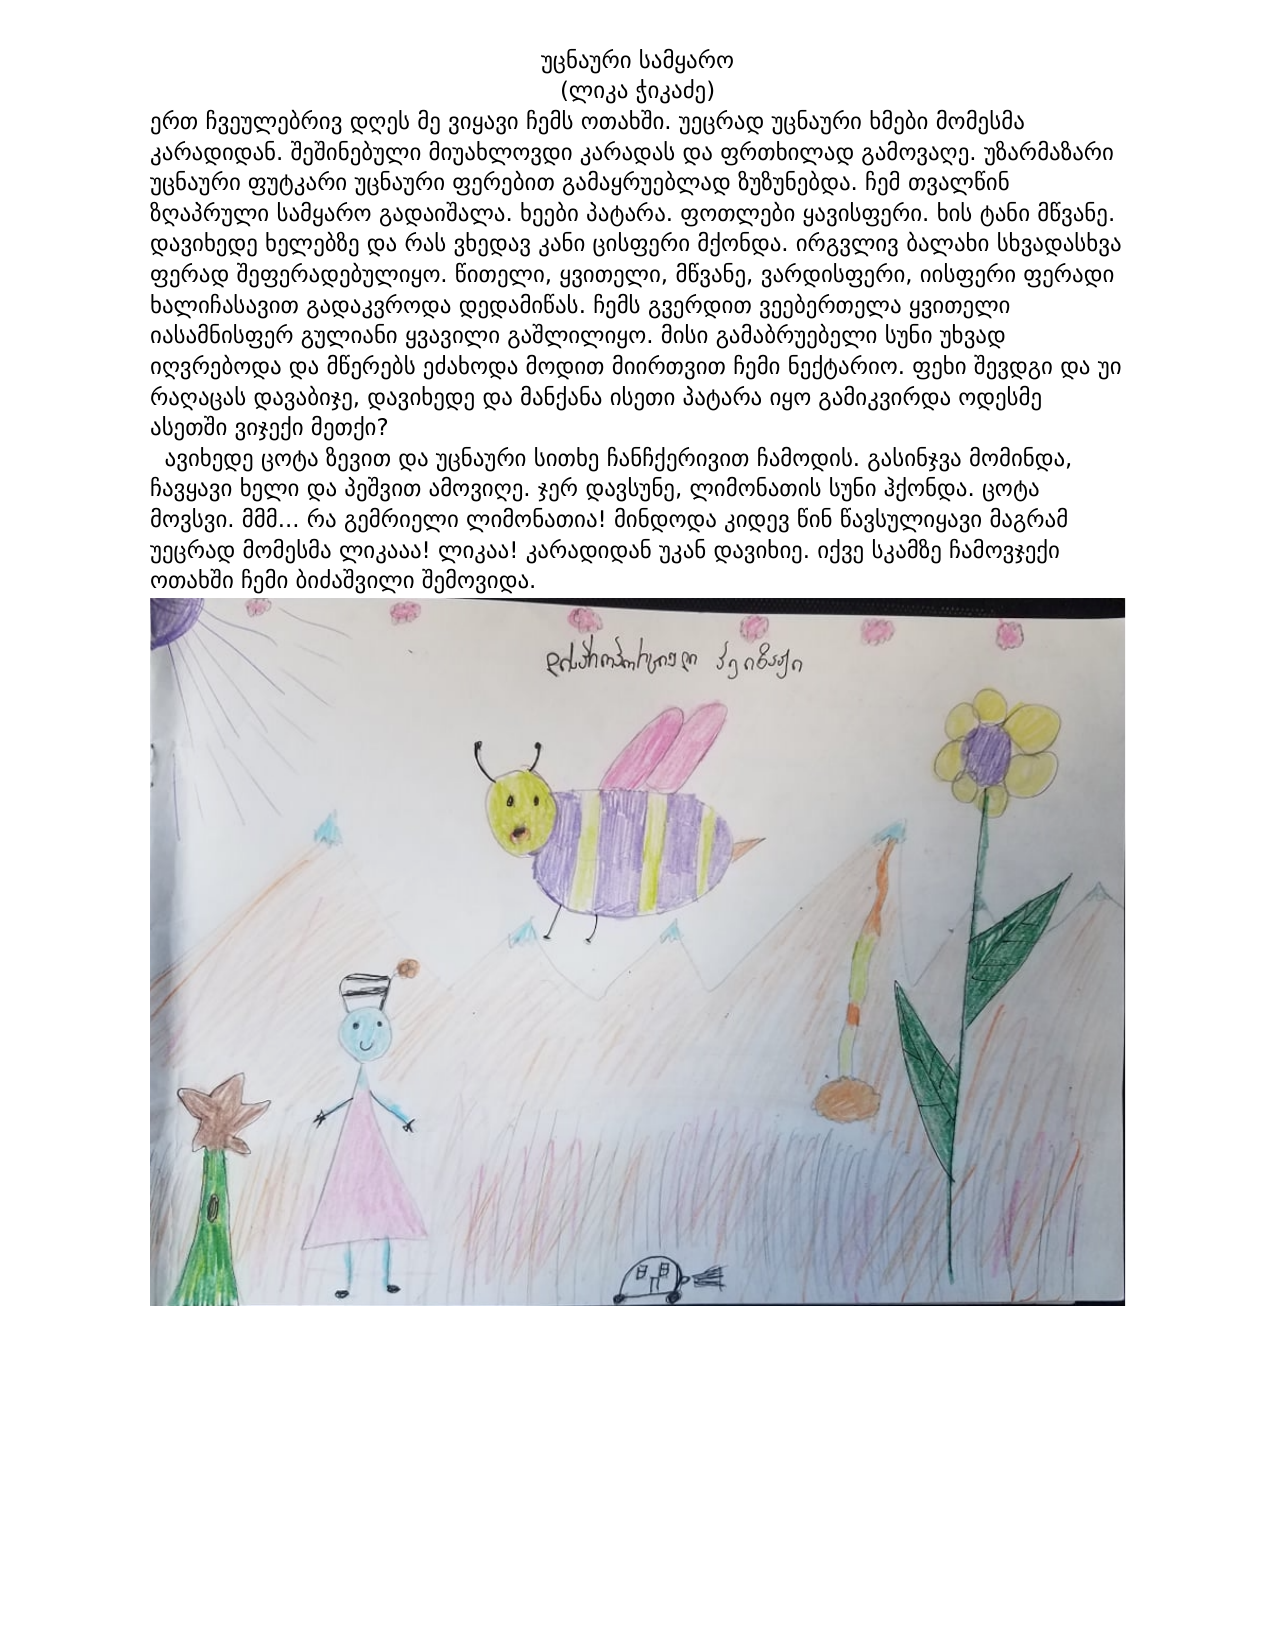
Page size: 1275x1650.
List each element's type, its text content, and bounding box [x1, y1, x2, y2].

text ერთ ჩვეულებრივ დღეს მე ვიყავი ჩემს ოთახში. უეცრად უცნაური ხმები მომესმა კარადიდან. შეშინებული მიუახლოვდი კარადას და ფრთხილად გამოვაღე. უზარმაზარი უცნაური ფუტკარი უცნაური ფერებით გამაყრუებლად ზუზუნებდა. ჩემ თვალწინ ზღაპრული სამყარო გადაიშალა. ხეები პატარა. ფოთლები ყავისფერი. ხის ტანი მწვანე. დავიხედე ხელებზე და რას ვხედავ კანი ცისფერი მქონდა. ირგვლივ ბალახი სხვადასხვა ფერად შეფერადებულიყო. წითელი, ყვითელი, მწვანე, ვარდისფერი, იისფერი ფერადი ხალიჩასავით გადაკვროდა დედამიწას. ჩემს გვერდით ვეებერთელა ყვითელი იასამნისფერ გულიანი ყვავილი გაშლილიყო. მისი გამაბრუებელი სუნი უხვად იღვრებოდა და მწერებს ეძახოდა მოდით მიირთვით ჩემი ნექტარიო. ფეხი შევდგი და უი რაღაცას დავაბიჯე, დავიხედე და მანქანა ისეთი პატარა იყო გამიკვირდა ოდესმე ასეთში ვიჯექი მეთქი? [150, 108, 1125, 441]
text ავიხედე ცოტა ზევით და უცნაური სითხე ჩანჩქერივით ჩამოდის. გასინჯვა მომინდა, ჩავყავი ხელი და პეშვით ამოვიღე. ჯერ დავსუნე, ლიმონათის სუნი ჰქონდა. ცოტა მოვსვი. მმმ... რა გემრიელი ლიმონათია! მინდოდა კიდევ წინ წავსულიყავი მაგრამ უეცრად მომესმა ლიკააა! ლიკაა! კარადიდან უკან დავიხიე. იქვე სკამზე ჩამოვჯექი ოთახში ჩემი ბიძაშვილი შემოვიდა. [150, 445, 1125, 594]
picture [150, 598, 1125, 1306]
text უცნაური სამყარო [150, 47, 1125, 73]
text (ლიკა ჭიკაძე) [150, 77, 1125, 104]
